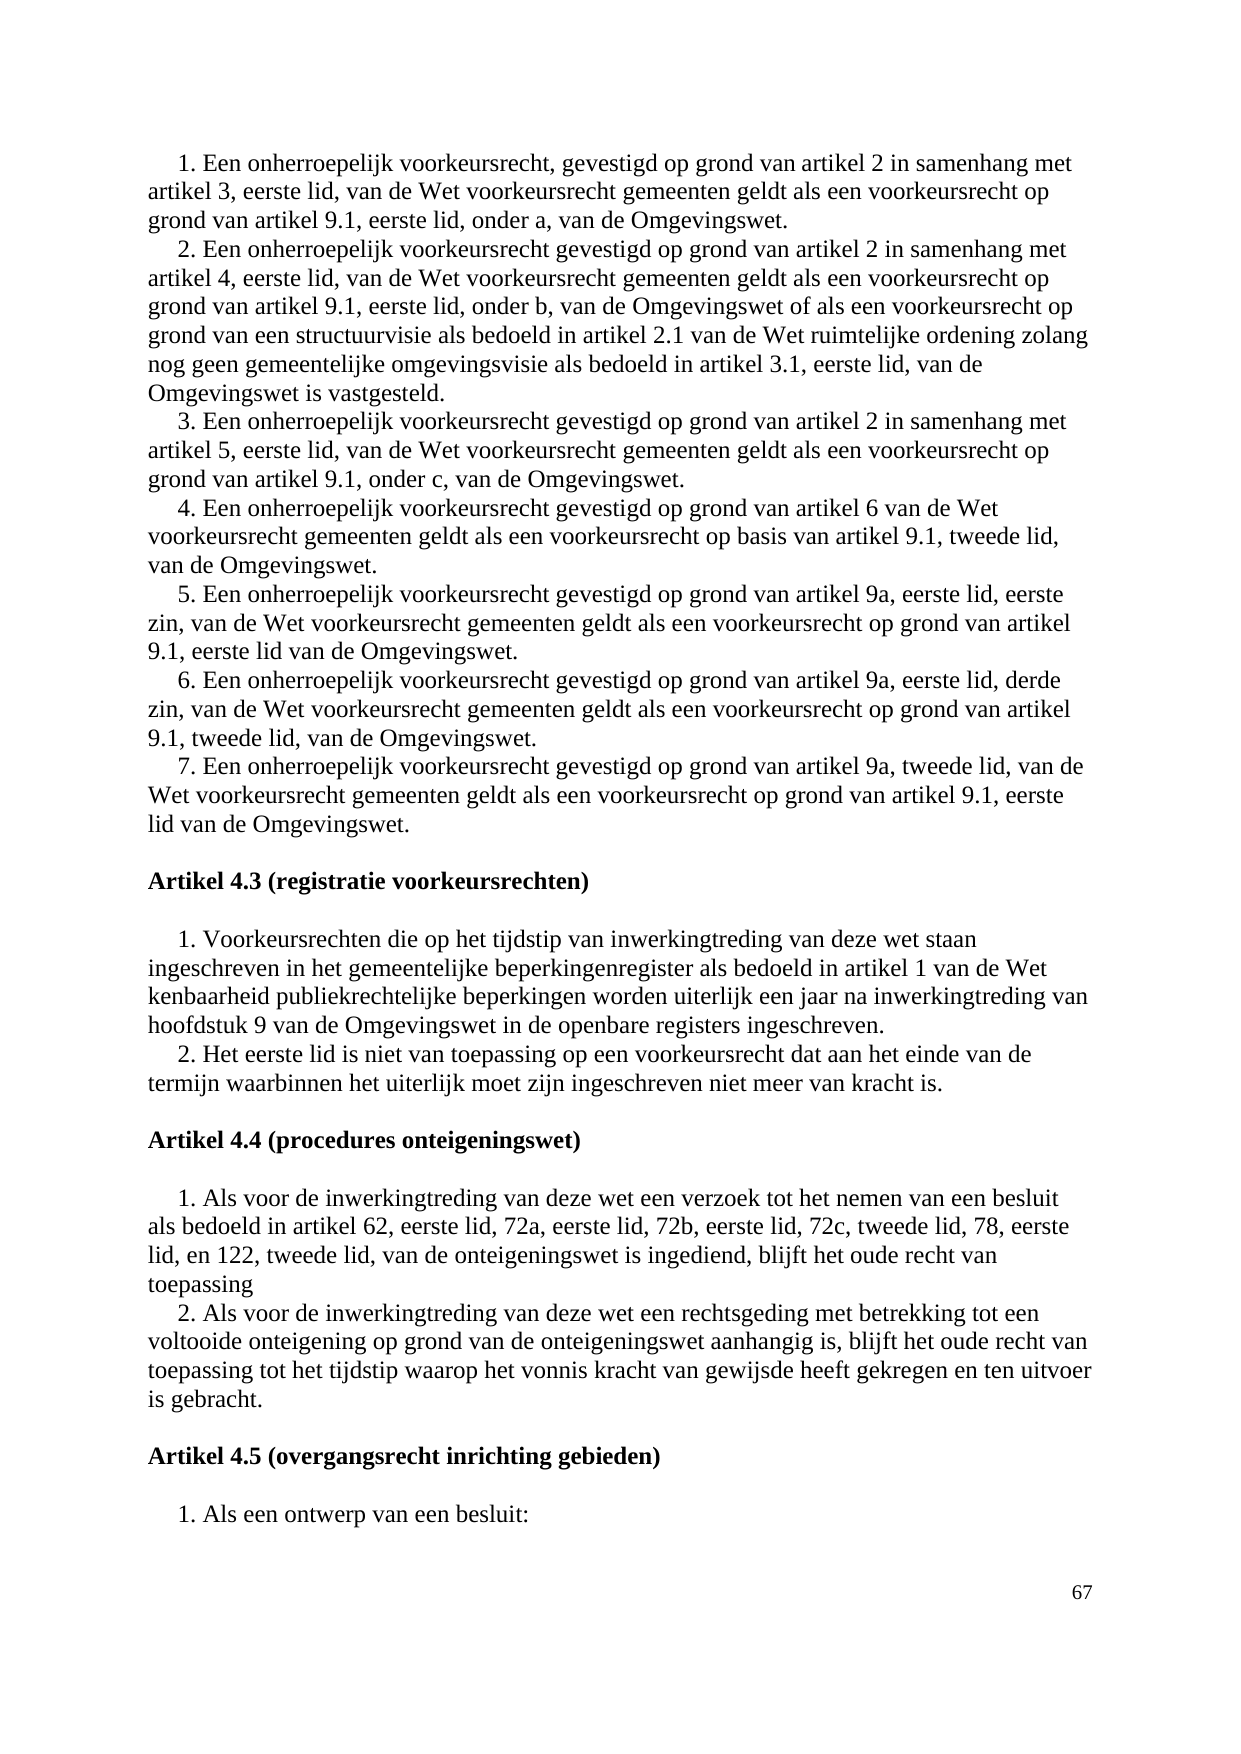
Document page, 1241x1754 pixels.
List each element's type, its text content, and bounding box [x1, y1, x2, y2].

text 2. Het eerste lid is niet van toepassing op een voorkeursrecht dat aan het einde van de termijn waarbinnen het uiterlijk moet zijn ingeschreven niet meer van kracht is. [148, 1039, 1092, 1096]
text 1. Voorkeursrechten die op het tijdstip van inwerkingtreding van deze wet staan ingeschreven in het gemeentelijke beperkingenregister als bedoeld in artikel 1 van de Wet kenbaarheid publiekrechtelijke beperkingen worden uiterlijk een jaar na inwerkingtreding van hoofdstuk 9 van de Omgevingswet in de openbare registers ingeschreven. [148, 924, 1092, 1039]
text Artikel 4.3 (registratie voorkeursrechten) [148, 866, 1092, 895]
text 1. Een onherroepelijk voorkeursrecht, gevestigd op grond van artikel 2 in samenhang met artikel 3, eerste lid, van de Wet voorkeursrecht gemeenten geldt als een voorkeursrecht op grond van artikel 9.1, eerste lid, onder a, van de Omgevingswet. [148, 148, 1092, 234]
text 5. Een onherroepelijk voorkeursrecht gevestigd op grond van artikel 9a, eerste lid, eerste zin, van de Wet voorkeursrecht gemeenten geldt als een voorkeursrecht op grond van artikel 9.1, eerste lid van de Omgevingswet. [148, 579, 1092, 665]
text 3. Een onherroepelijk voorkeursrecht gevestigd op grond van artikel 2 in samenhang met artikel 5, eerste lid, van de Wet voorkeursrecht gemeenten geldt als een voorkeursrecht op grond van artikel 9.1, onder c, van de Omgevingswet. [148, 406, 1092, 493]
text 1. Als een ontwerp van een besluit: [148, 1499, 1092, 1528]
text 6. Een onherroepelijk voorkeursrecht gevestigd op grond van artikel 9a, eerste lid, derde zin, van de Wet voorkeursrecht gemeenten geldt als een voorkeursrecht op grond van artikel 9.1, tweede lid, van de Omgevingswet. [148, 665, 1092, 751]
text 7. Een onherroepelijk voorkeursrecht gevestigd op grond van artikel 9a, tweede lid, van de Wet voorkeursrecht gemeenten geldt als een voorkeursrecht op grond van artikel 9.1, eerste lid van de Omgevingswet. [148, 751, 1092, 838]
text Artikel 4.5 (overgangsrecht inrichting gebieden) [148, 1441, 1092, 1470]
text 2. Een onherroepelijk voorkeursrecht gevestigd op grond van artikel 2 in samenhang met artikel 4, eerste lid, van de Wet voorkeursrecht gemeenten geldt als een voorkeursrecht op grond van artikel 9.1, eerste lid, onder b, van de Omgevingswet of als een voorkeursrecht op grond van een structuurvisie als bedoeld in artikel 2.1 van de Wet ruimtelijke ordening zolang nog geen gemeentelijke omgevingsvisie als bedoeld in artikel 3.1, eerste lid, van de Omgevingswet is vastgesteld. [148, 234, 1092, 406]
text 1. Als voor de inwerkingtreding van deze wet een verzoek tot het nemen van een besluit als bedoeld in artikel 62, eerste lid, 72a, eerste lid, 72b, eerste lid, 72c, tweede lid, 78, eerste lid, en 122, tweede lid, van de onteigeningswet is ingediend, blijft het oude recht van toepassing [148, 1183, 1092, 1298]
text Artikel 4.4 (procedures onteigeningswet) [148, 1125, 1092, 1154]
text 4. Een onherroepelijk voorkeursrecht gevestigd op grond van artikel 6 van de Wet voorkeursrecht gemeenten geldt als een voorkeursrecht op basis van artikel 9.1, tweede lid, van de Omgevingswet. [148, 493, 1092, 579]
text 2. Als voor de inwerkingtreding van deze wet een rechtsgeding met betrekking tot een voltooide onteigening op grond van de onteigeningswet aanhangig is, blijft het oude recht van toepassing tot het tijdstip waarop het vonnis kracht van gewijsde heeft gekregen en ten uitvoer is gebracht. [148, 1298, 1092, 1413]
